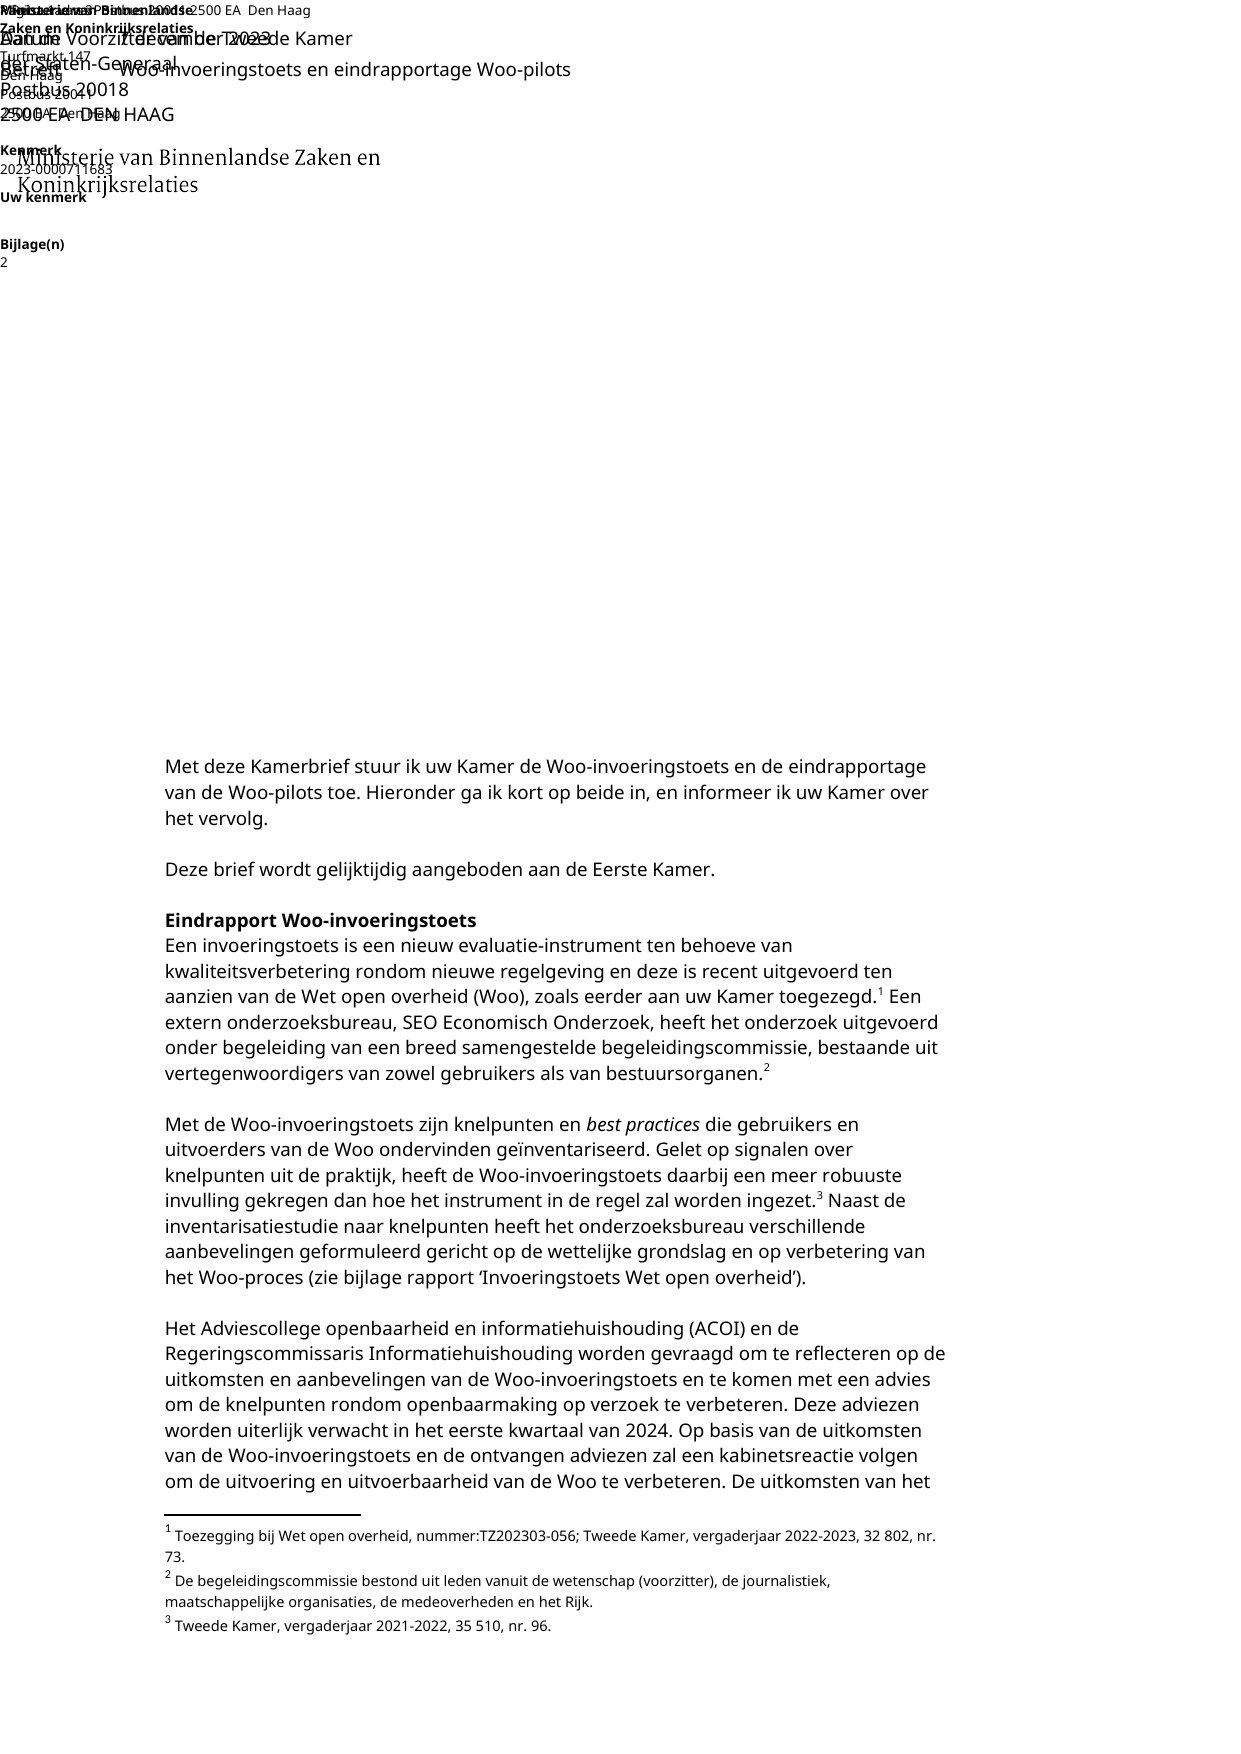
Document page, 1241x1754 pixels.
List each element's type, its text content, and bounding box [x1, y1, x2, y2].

text Met deze Kamerbrief stuur ik uw Kamer de Woo-invoeringstoets en de eindrapportage van de Woo-pilots toe. Hieronder ga ik kort op beide in, en informeer ik uw Kamer over het vervolg. [164, 754, 946, 830]
text Eindrapport Woo-invoeringstoets [164, 907, 946, 932]
text Deze brief wordt gelijktijdig aangeboden aan de Eerste Kamer. [164, 856, 946, 881]
picture [0, 0, 384, 260]
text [164, 1315, 946, 1494]
text Met de Woo-invoeringstoets zijn knelpunten en best practices die gebruikers en uitvoerders van de Woo ondervinden geïnventariseerd. Gelet op signalen over knelpunten uit de praktijk, heeft de Woo-invoeringstoets daarbij een meer robuuste invulling gekregen dan hoe het instrument in de regel zal worden ingezet. Naast de inventarisatiestudie naar knelpunten heeft het onderzoeksbureau verschillende aanbevelingen geformuleerd gericht op de wettelijke grondslag en op verbetering van het Woo-proces (zie bijlage rapport ‘Invoeringstoets Wet open overheid’). [164, 1111, 946, 1290]
text Een invoeringstoets is een nieuw evaluatie-instrument ten behoeve van kwaliteitsverbetering rondom nieuwe regelgeving en deze is recent uitgevoerd ten aanzien van de Wet open overheid (Woo), zoals eerder aan uw Kamer toegezegd. Een extern onderzoeksbureau, SEO Economisch Onderzoek, heeft het onderzoek uitgevoerd onder begeleiding van een breed samengestelde begeleidingscommissie, bestaande uit vertegenwoordigers van zowel gebruikers als van bestuursorganen. [164, 932, 946, 1086]
